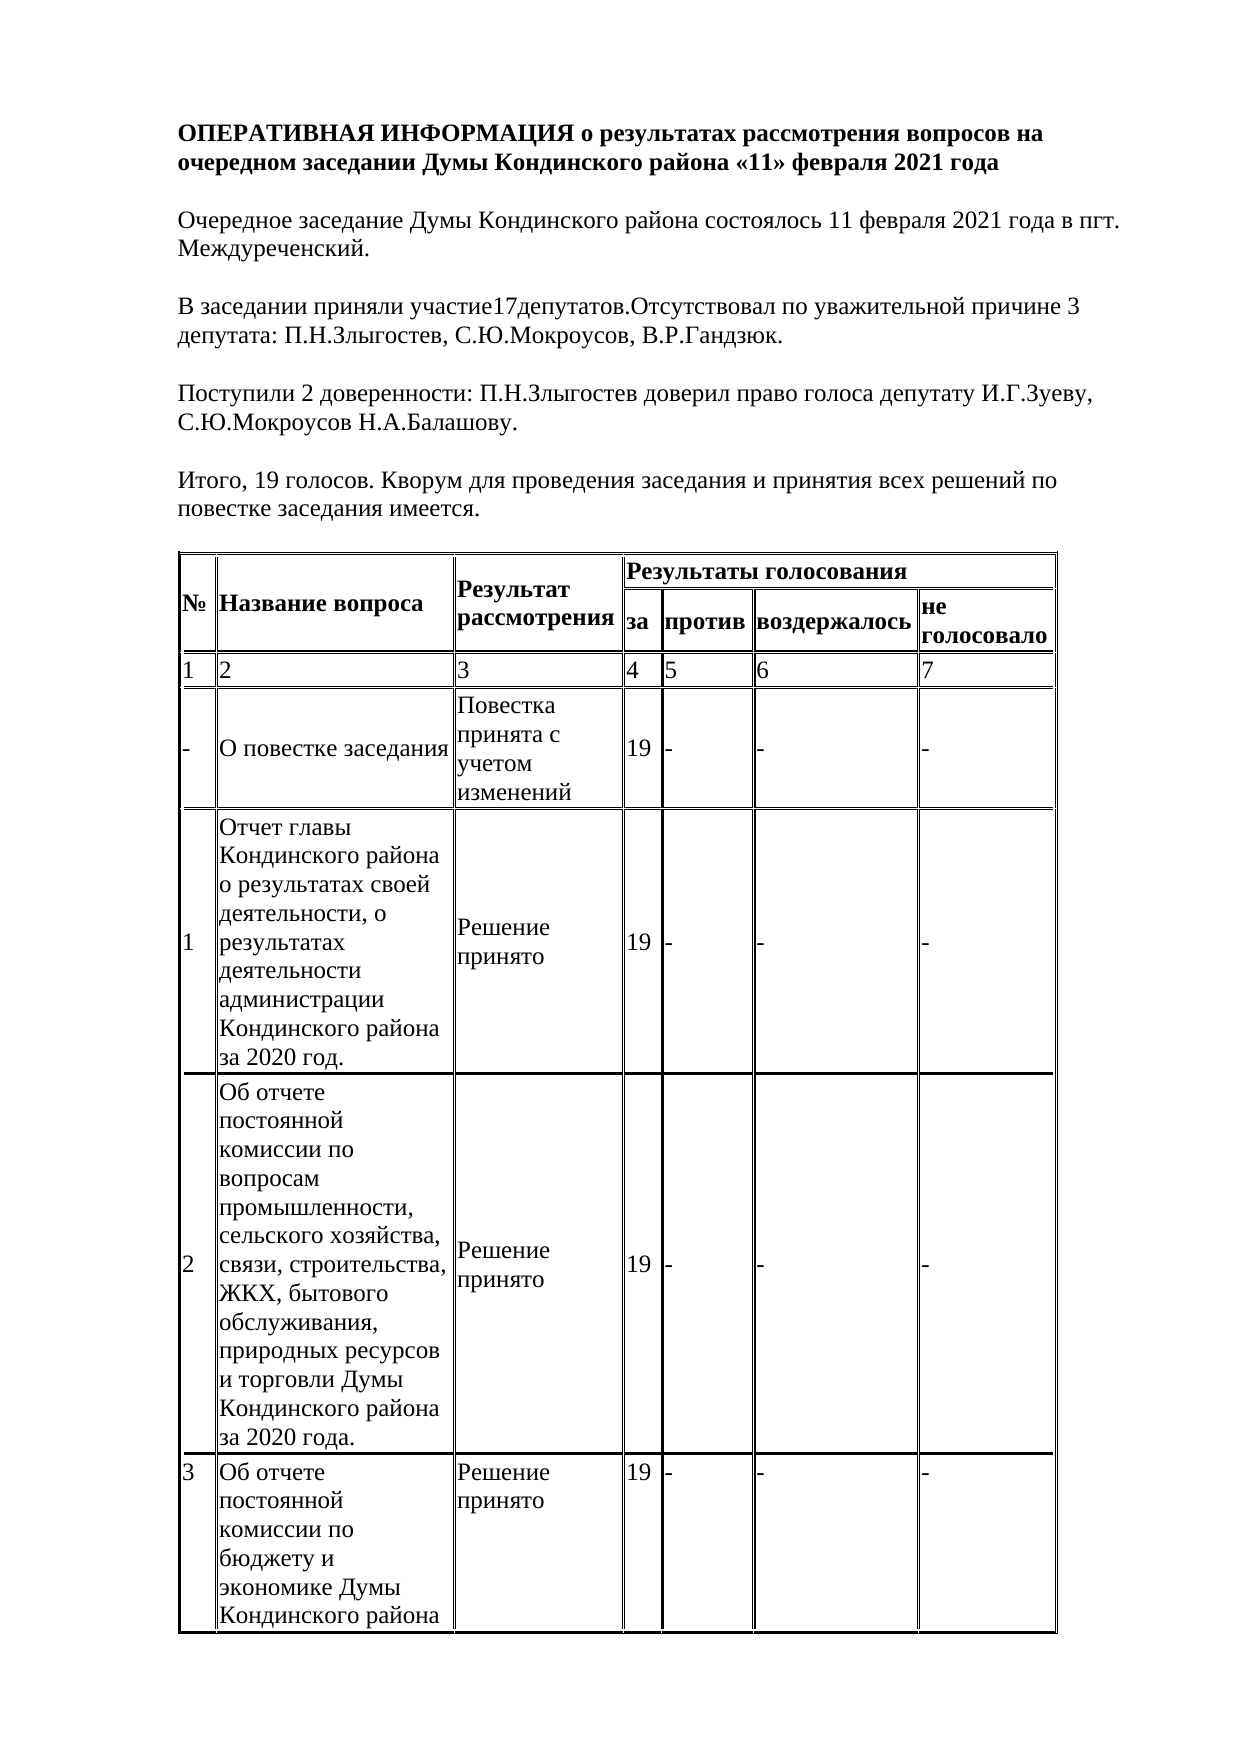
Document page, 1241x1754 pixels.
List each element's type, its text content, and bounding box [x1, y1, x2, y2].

table_cell Решение принято [456, 1075, 622, 1452]
table_cell - [920, 1072, 1055, 1452]
table_cell - [664, 1075, 752, 1452]
table_cell Об отчете постоянной комиссии по вопросам промышленности, сельского хозяйства, связи, строительства, ЖКХ, бытового обслуживания, природных ресурсов и торговли Думы Кондинского района за 2020 года. [218, 1075, 453, 1452]
table_cell 2 [181, 1072, 215, 1452]
table_cell против [664, 590, 752, 650]
table_cell 4 [625, 654, 661, 686]
table_cell 3 [456, 654, 622, 686]
text Итого, 19 голосов. Кворум для проведения заседания и принятия всех решений по повестке заседания имеется. [177, 465, 1152, 522]
table_cell - [180, 686, 217, 807]
table_cell Решение принято [455, 1455, 624, 1631]
table_header Название вопроса [217, 555, 454, 650]
table_cell - [919, 807, 1056, 1072]
table_cell - [754, 1455, 919, 1631]
table_cell не голосовало [919, 587, 1056, 650]
table_cell 3 [181, 1452, 217, 1631]
text ОПЕРАТИВНАЯ ИНФОРМАЦИЯ о результатах рассмотрения вопросов на очередном заседании Думы Кондинского района «11» февраля 2021 года [177, 118, 1152, 176]
table_header Результат рассмотрения [455, 555, 624, 650]
table_cell - [664, 689, 752, 807]
table_cell - [919, 1452, 1055, 1631]
table_header № [181, 555, 217, 650]
table_cell 1 [181, 650, 215, 686]
table_cell Повестка принята с учетом изменений [456, 689, 622, 807]
table_cell 5 [664, 654, 752, 686]
table_cell за [625, 590, 661, 650]
table_cell О повестке заседания [218, 689, 453, 807]
table_cell 2 [218, 654, 453, 686]
table_cell 6 [756, 654, 917, 686]
text В заседании приняли участие17депутатов.Отсутствовал по уважительной причине 3 депутата: П.Н.Злыгостев, С.Ю.Мокроусов, В.Р.Гандзюк. [177, 291, 1152, 349]
table_cell 7 [920, 650, 1055, 686]
table_cell 19 [624, 1455, 662, 1631]
text Очередное заседание Думы Кондинского района состоялось 11 февраля 2021 года в пгт. Междуреченский. [177, 205, 1152, 262]
table_cell воздержалось [756, 590, 917, 650]
table_cell - [919, 686, 1056, 807]
table_cell - [662, 1452, 754, 1631]
table_cell - [664, 810, 752, 1072]
table_cell 19 [625, 810, 661, 1072]
table_header Результаты голосования [624, 555, 1055, 587]
table_cell - [756, 810, 917, 1072]
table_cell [217, 1455, 454, 1631]
table_cell - [756, 1075, 917, 1452]
table_cell Отчет главы Кондинского района о результатах своей деятельности, о результатах деятельности администрации Кондинского района за 2020 год. [218, 810, 453, 1072]
table_cell 1 [180, 807, 217, 1072]
table_cell - [756, 689, 917, 807]
table_cell Решение принято [456, 810, 622, 1072]
text Поступили 2 доверенности: П.Н.Злыгостев доверил право голоса депутату И.Г.Зуеву, С.Ю.Мокроусов Н.А.Балашову. [177, 378, 1152, 436]
table_cell 19 [625, 1075, 661, 1452]
table_cell 19 [625, 689, 661, 807]
